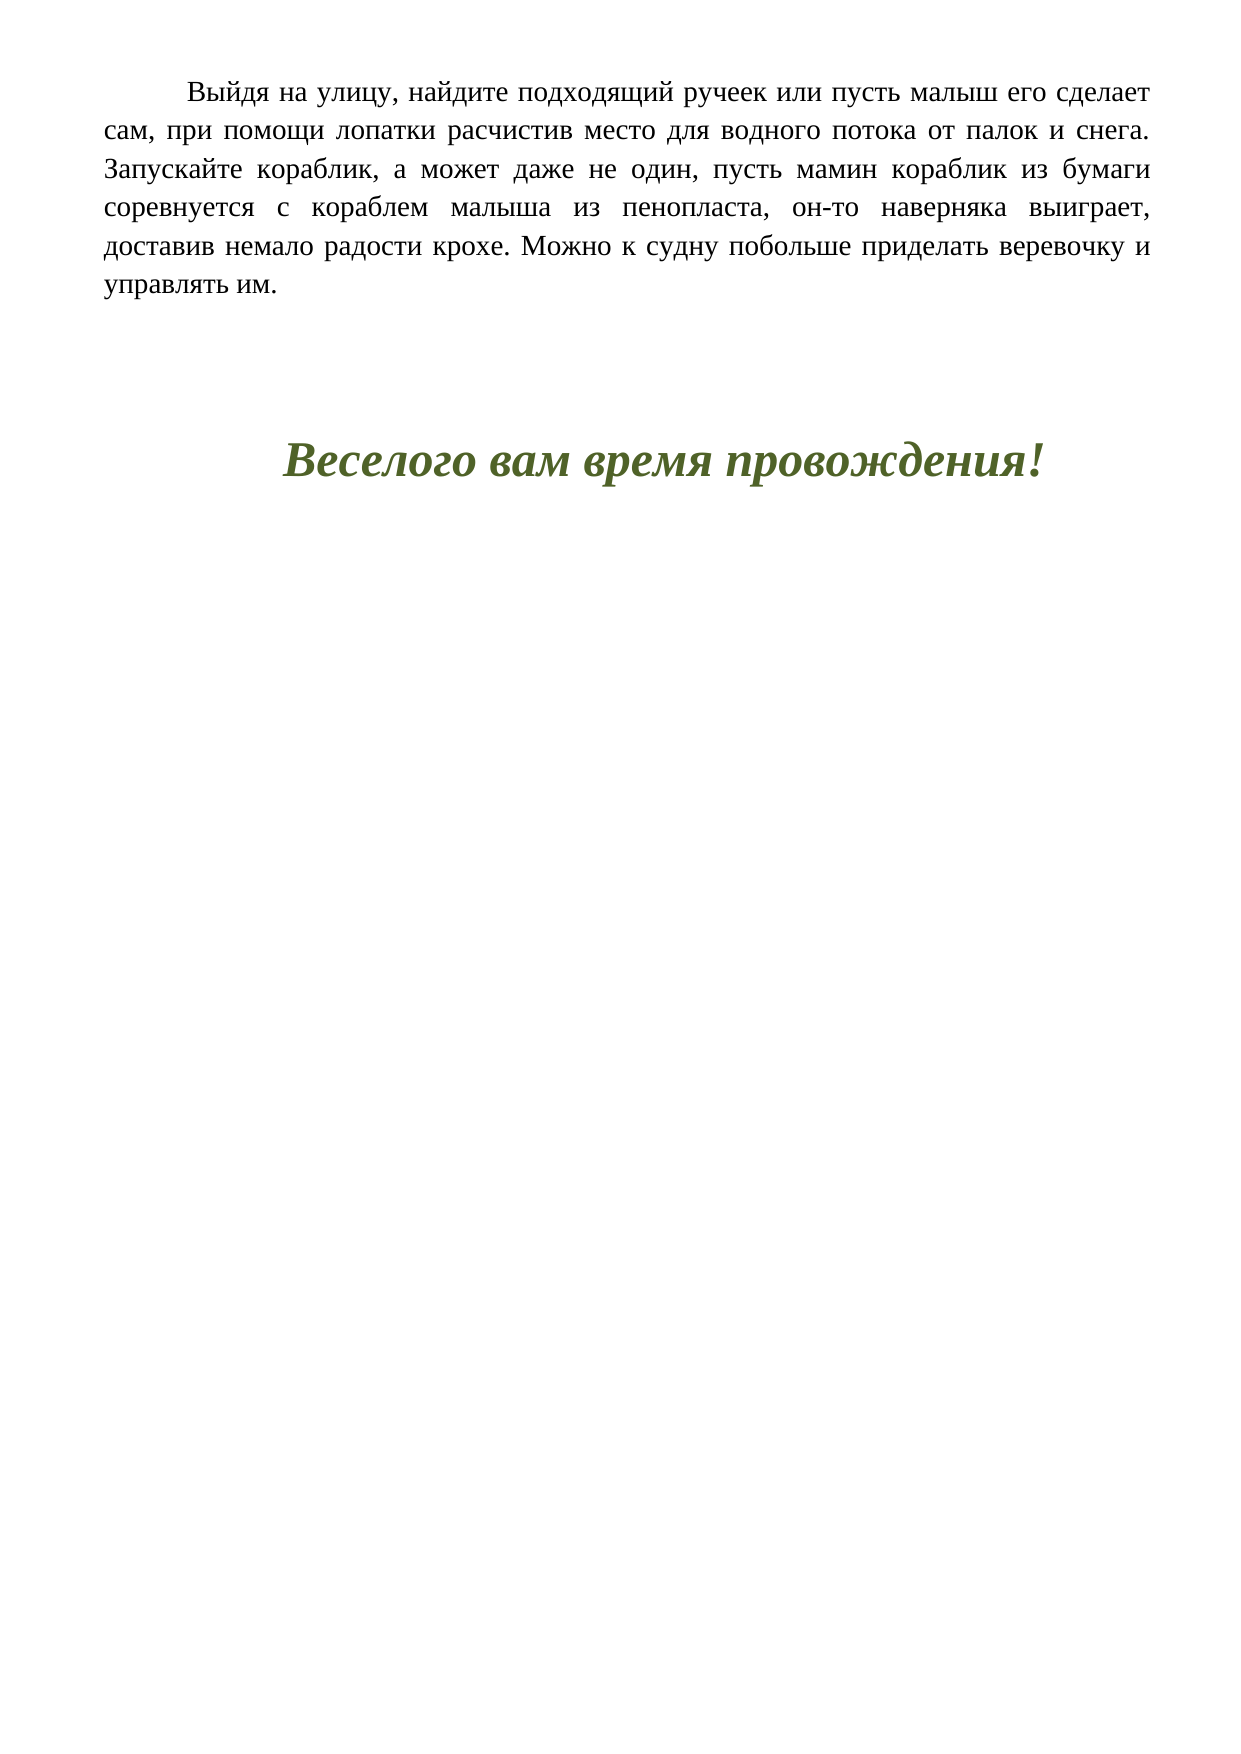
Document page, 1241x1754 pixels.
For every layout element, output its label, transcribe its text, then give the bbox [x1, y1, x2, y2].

text Веселого вам время провождения! [103, 430, 1152, 487]
text Выйдя на улицу, найдите подходящий ручеек или пусть малыш его сделает сам, при помощи лопатки расчистив место для водного потока от палок и снега. Запускайте кораблик, а может даже не один, пусть мамин кораблик из бумаги соревнуется с кораблем малыша из пенопласта, он-то наверняка выиграет, доставив немало радости крохе. Можно к судну побольше приделать веревочку и управлять им. [103, 74, 1152, 300]
